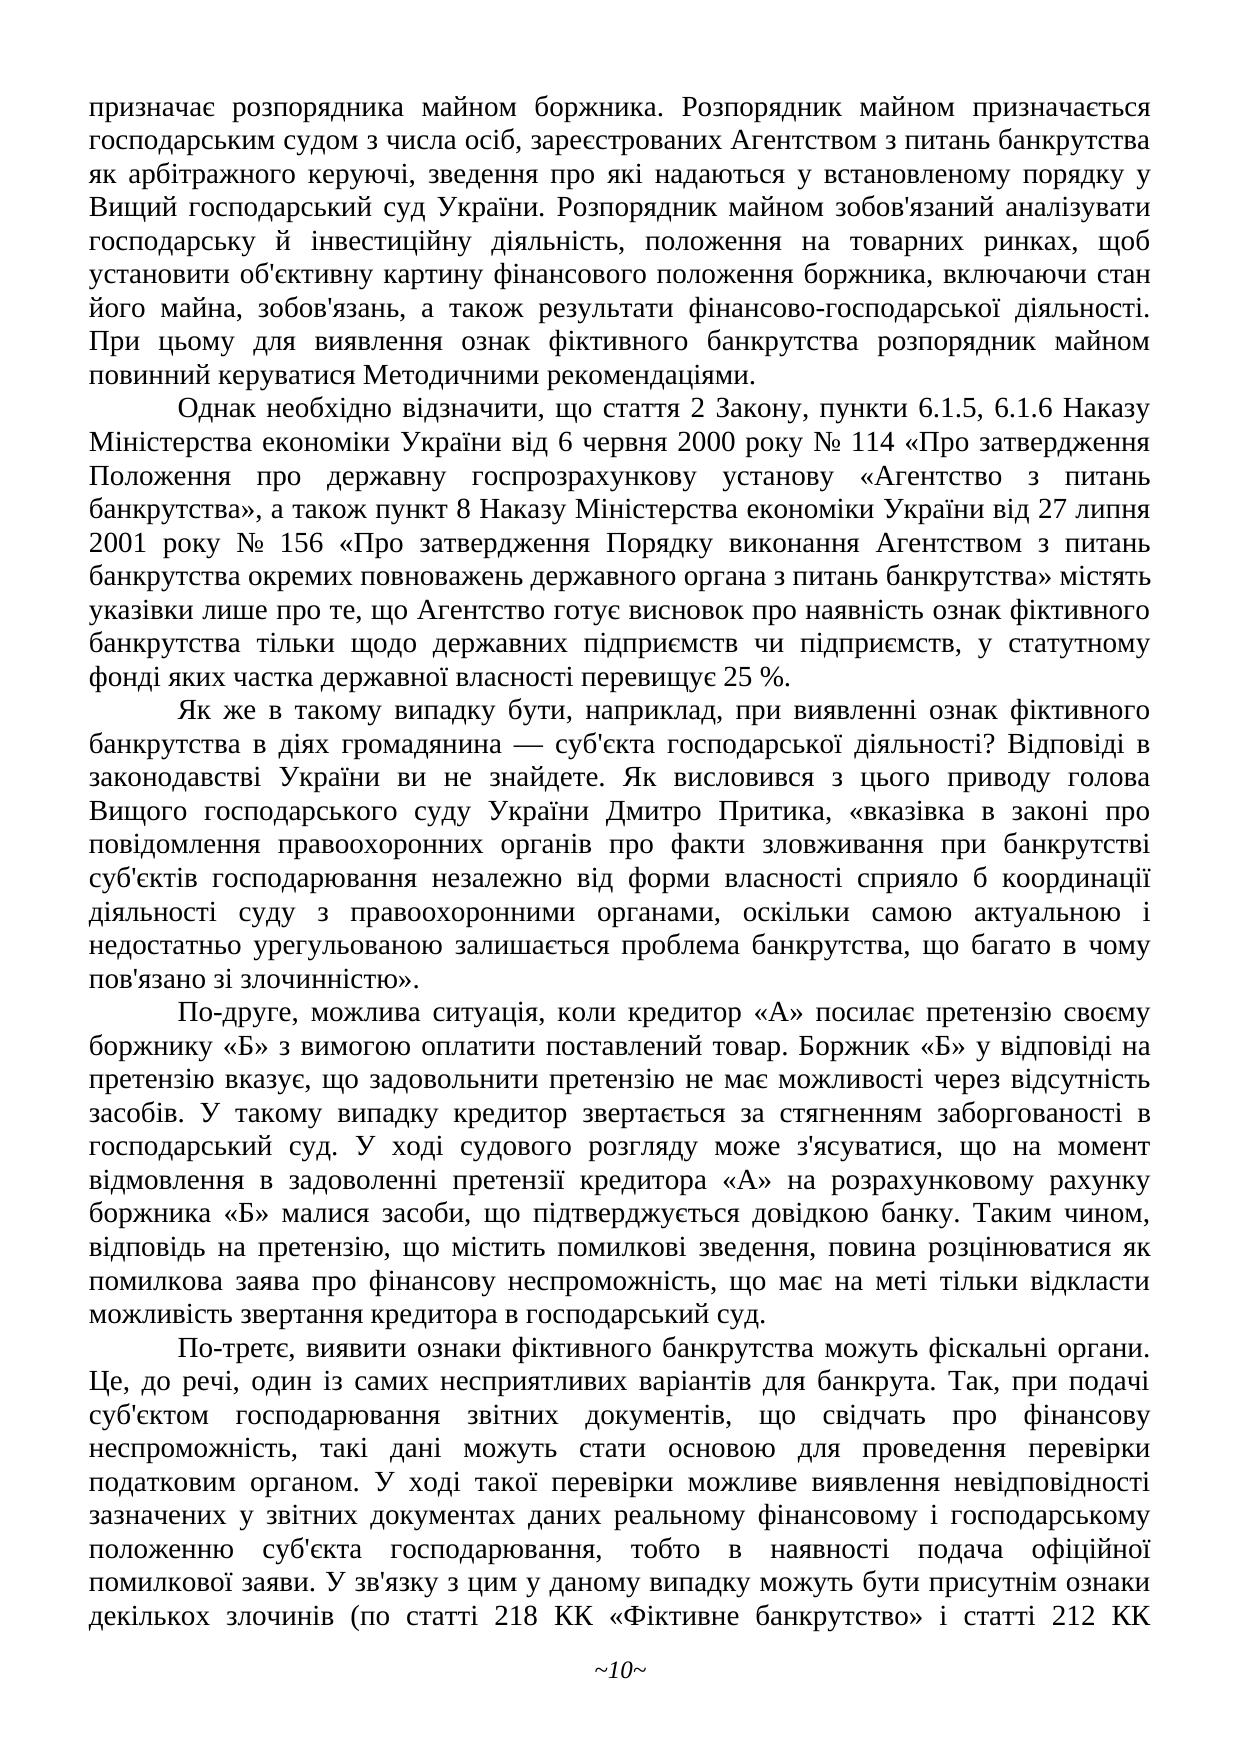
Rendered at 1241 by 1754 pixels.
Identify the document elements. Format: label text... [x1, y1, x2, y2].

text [89, 1330, 1152, 1632]
text Як же в такому випадку бути, наприклад, при виявленні ознак фіктивного банкрутства в діях громадянина — суб'єкта господарської діяльності? Відповіді в законодавстві України ви не знайдете. Як висловився з цього приводу голова Вищого господарського суду України Дмитро Притика, «вказівка в законі про повідомлення правоохоронних органів про факти зловживання при банкрутстві суб'єктів господарювання незалежно від форми власності сприяло б координації діяльності суду з правоохоронними органами, оскільки самою актуальною і недостатньо урегульованою залишається проблема банкрутства, що багато в чому пов'язано зі злочинністю». [89, 692, 1152, 994]
text Однак необхідно відзначити, що стаття 2 Закону, пункти 6.1.5, 6.1.6 Наказу Міністерства економіки України від 6 червня 2000 року № 114 «Про затвердження Положення про державну госпрозрахункову установу «Агентство з питань банкрутства», а також пункт 8 Наказу Міністерства економіки України від 27 липня 2001 року № 156 «Про затвердження Порядку виконання Агентством з питань банкрутства окремих повноважень державного органа з питань банкрутства» містять указівки лише про те, що Агентство готує висновок про наявність ознак фіктивного банкрутства тільки щодо державних підприємств чи підприємств, у статутному фонді яких частка державної власності перевищує 25 %. [89, 391, 1152, 692]
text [89, 89, 1152, 391]
text По-друге, можлива ситуація, коли кредитор «А» посилає претензію своєму боржнику «Б» з вимогою оплатити поставлений товар. Боржник «Б» у відповіді на претензію вказує, що задовольнити претензію не має можливості через відсутність засобів. У такому випадку кредитор звертається за стягненням заборгованості в господарський суд. У ході судового розгляду може з'ясуватися, що на момент відмовлення в задоволенні претензії кредитора «А» на розрахунковому рахунку боржника «Б» малися засоби, що підтверджується довідкою банку. Таким чином, відповідь на претензію, що містить помилкові зведення, повина розцінюватися як помилкова заява про фінансову неспроможність, що має на меті тільки відкласти можливість звертання кредитора в господарський суд. [89, 994, 1152, 1330]
